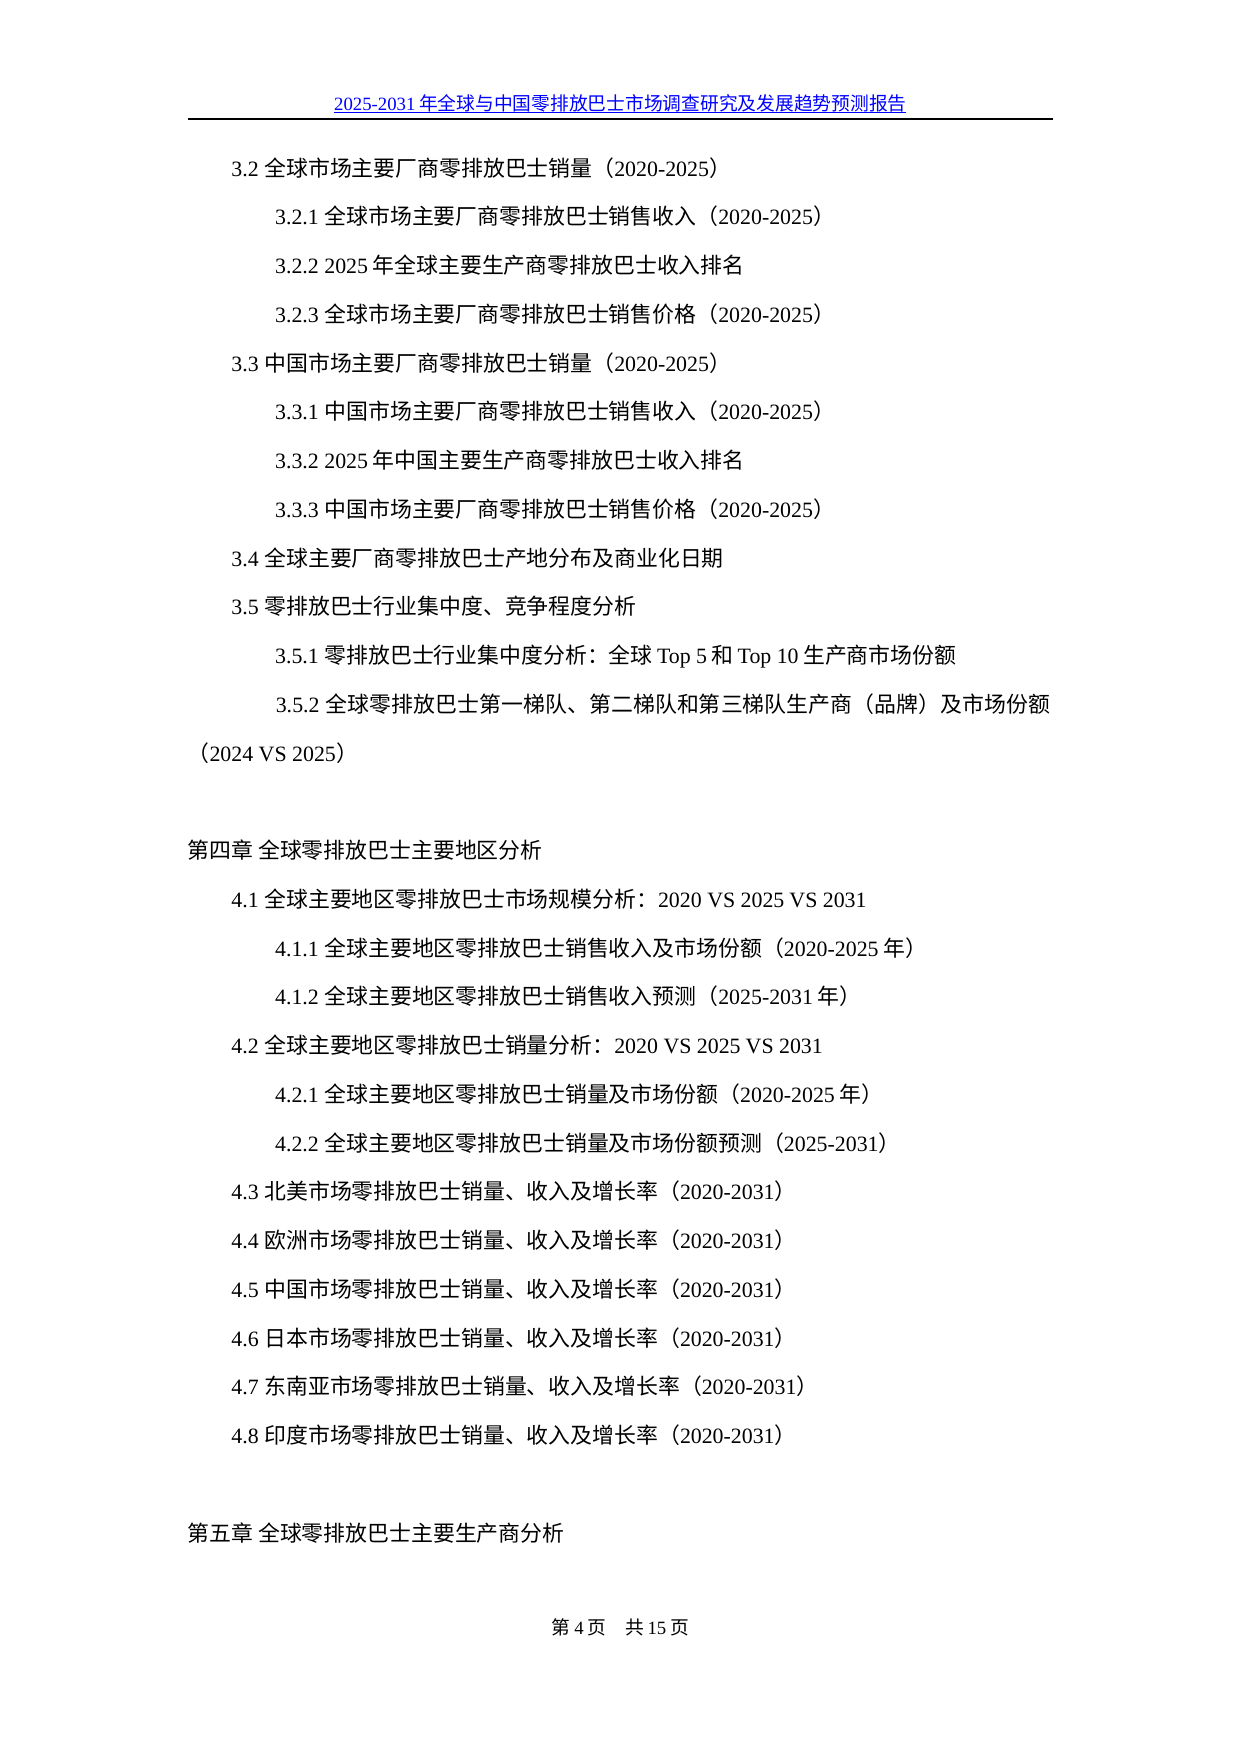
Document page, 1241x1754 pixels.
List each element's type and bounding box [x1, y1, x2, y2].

text [187, 150, 1053, 1548]
